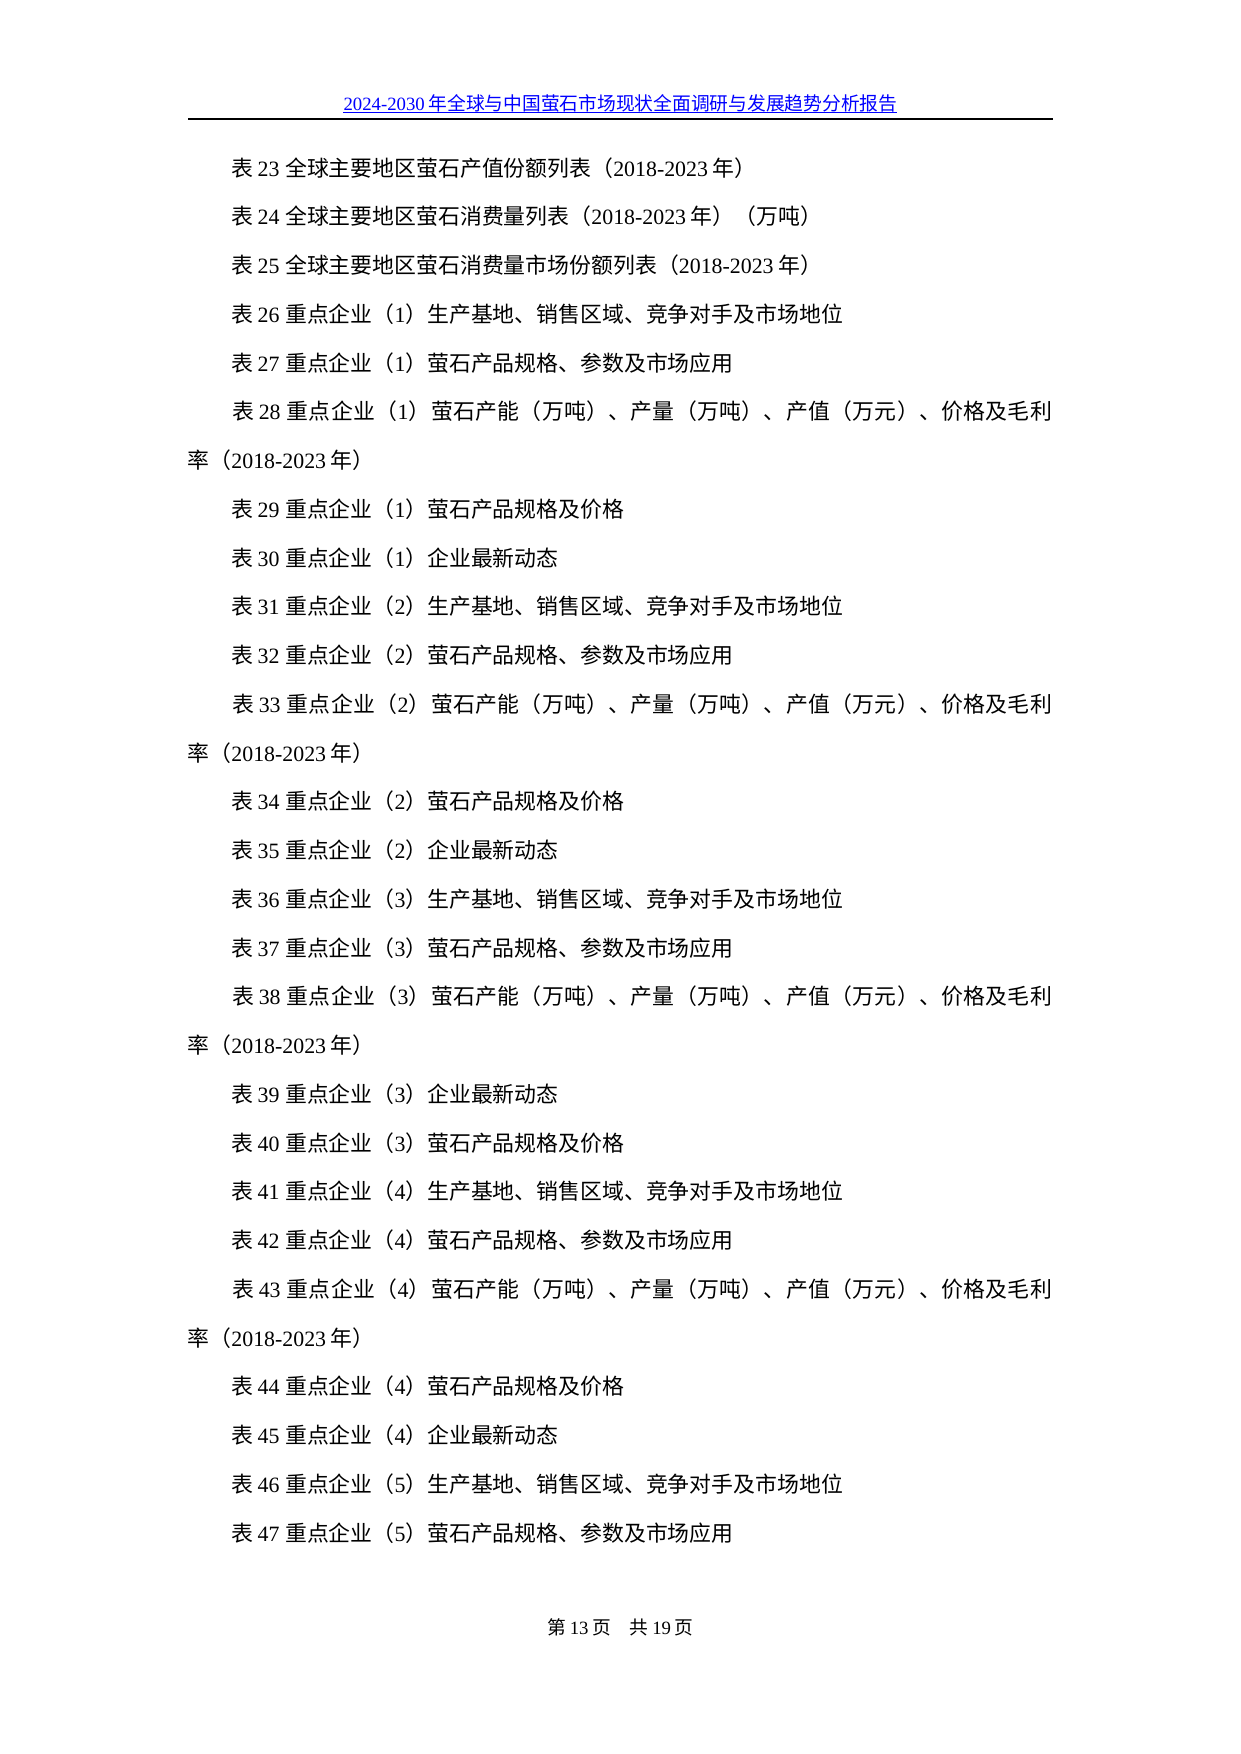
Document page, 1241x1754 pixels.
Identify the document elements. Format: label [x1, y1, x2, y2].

text [187, 150, 1053, 1548]
